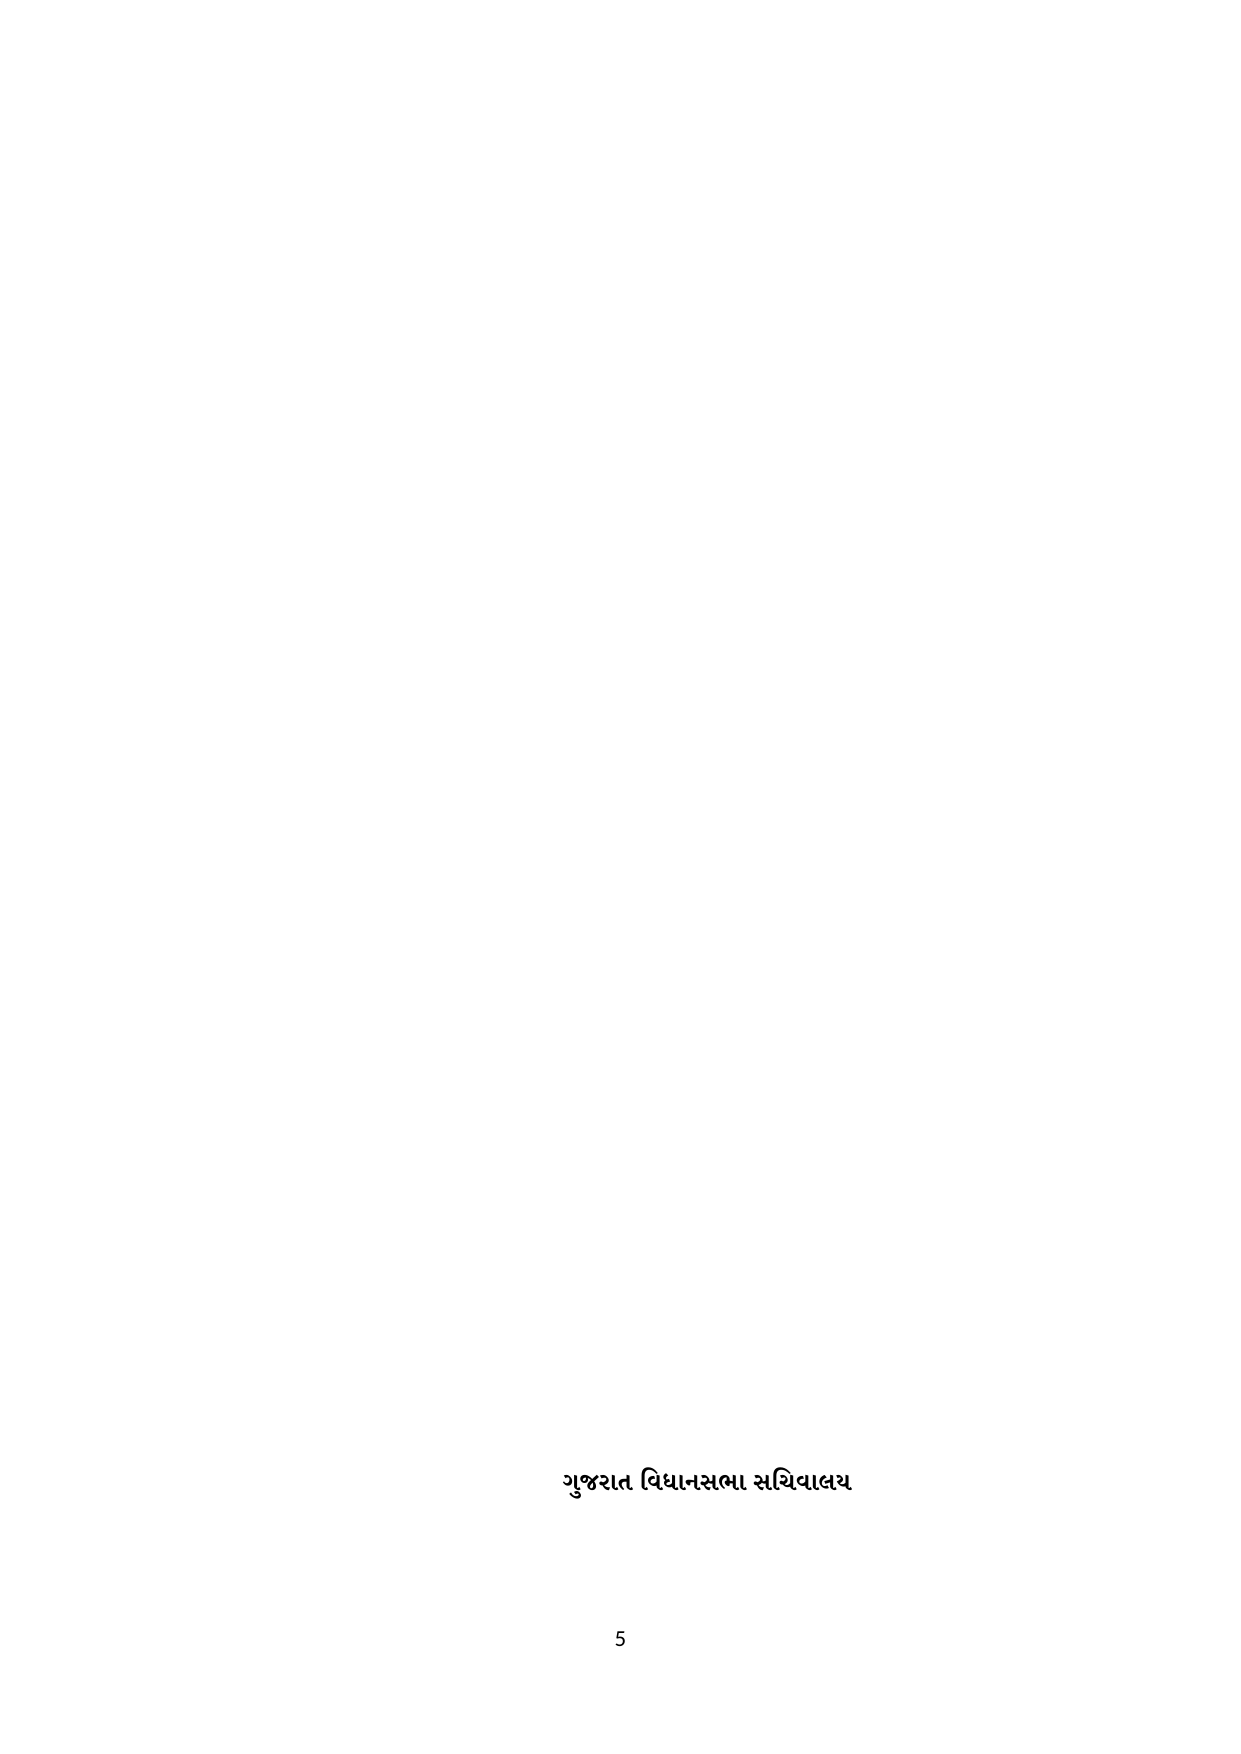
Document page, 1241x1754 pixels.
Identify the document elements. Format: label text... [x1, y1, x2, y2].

text ગુજરાત વિધાનસભા સચિવાલય [487, 1466, 1053, 1502]
